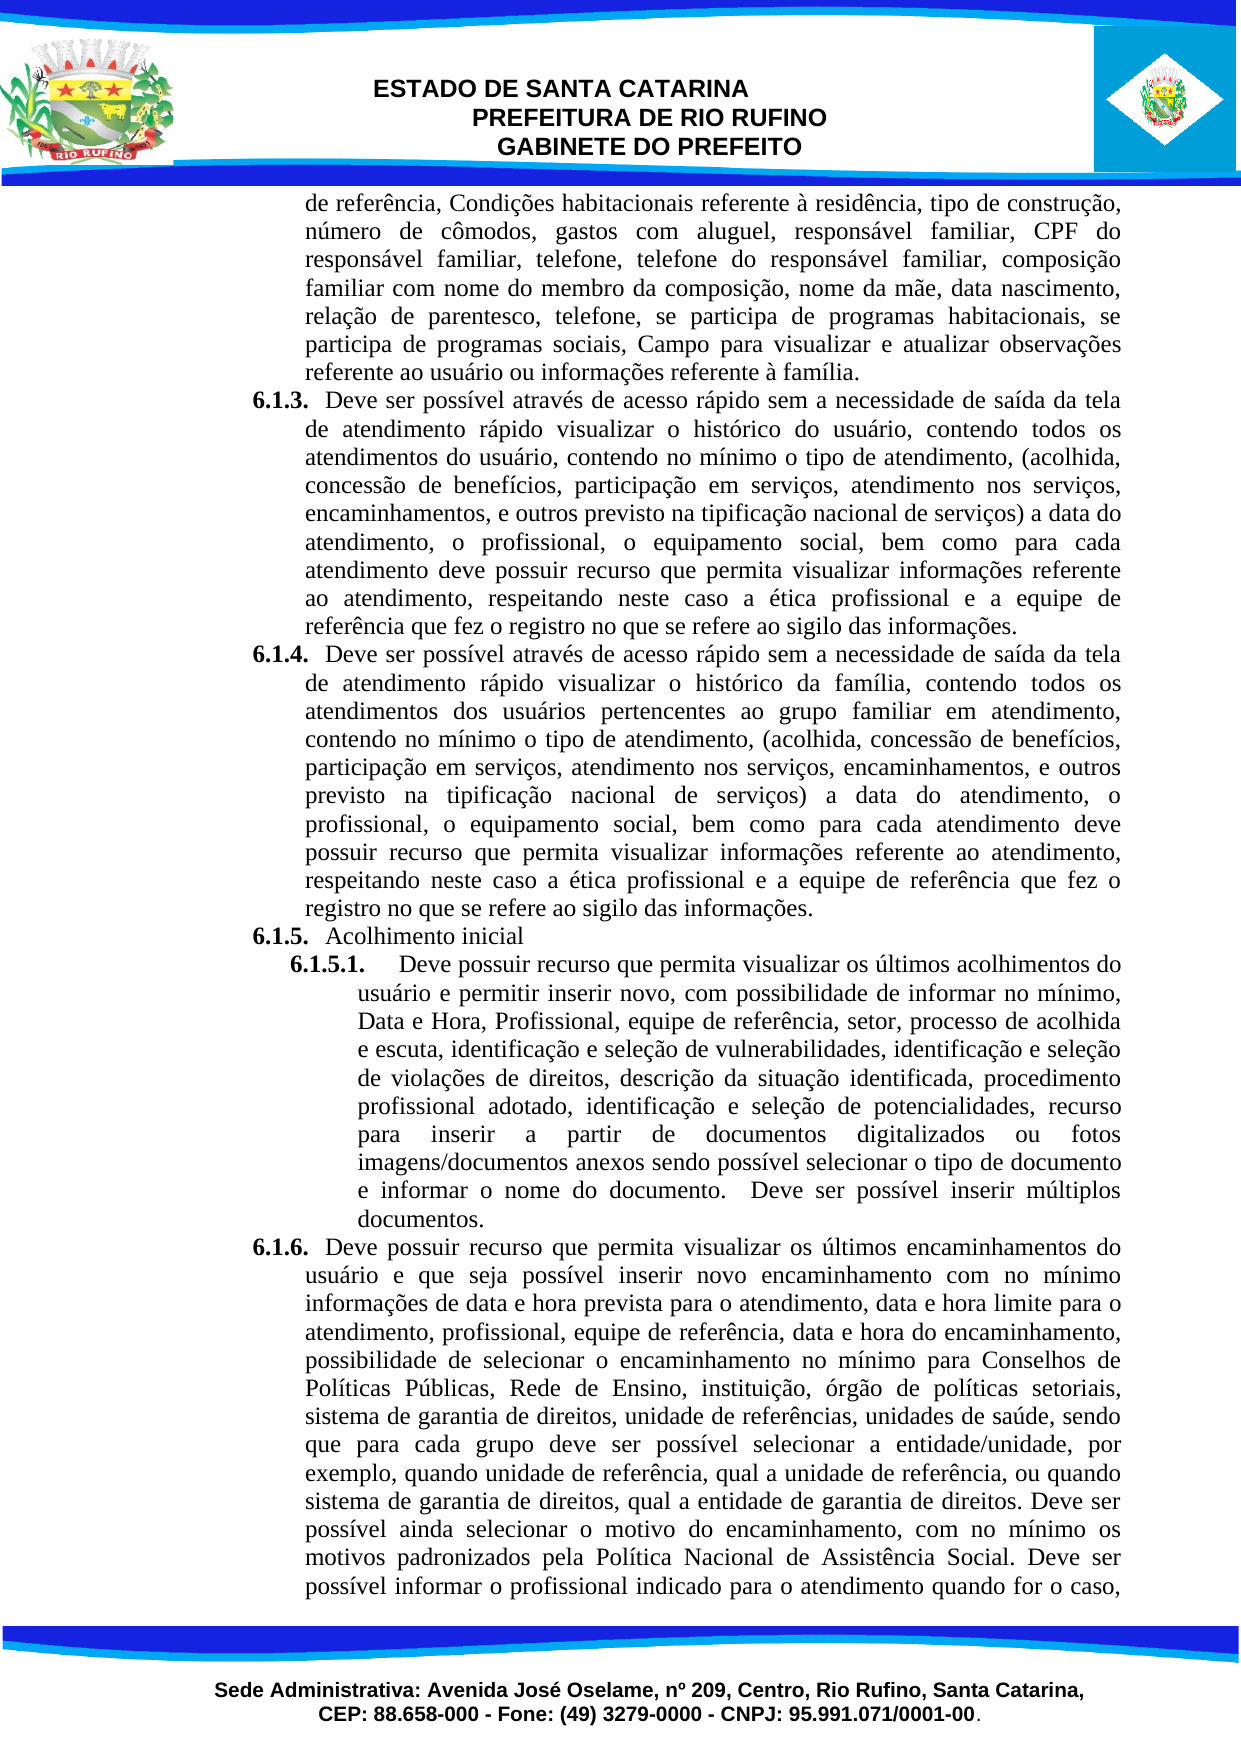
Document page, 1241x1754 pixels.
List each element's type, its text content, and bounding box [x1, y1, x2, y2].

list Acolhimento inicial [252, 922, 1122, 950]
picture [0, 16, 1241, 186]
list Deve ser possível através de acesso rápido sem a necessidade de saída da tela de atendimento rápido visualizar o histórico da família, contendo todos os atendimentos dos usuários pertencentes ao grupo familiar em atendimento, contendo no mínimo o tipo de atendimento, (acolhida, concessão de benefícios, participação em serviços, atendimento nos serviços, encaminhamentos, e outros previsto na tipificação nacional de serviços) a data do atendimento, o profissional, o equipamento social, bem como para cada atendimento deve possuir recurso que permita visualizar informações referente ao atendimento, respeitando neste caso a ética profissional e a equipe de referência que fez o registro no que se refere ao sigilo das informações. [252, 640, 1122, 922]
picture [2, 1626, 1239, 1653]
picture [2, 1644, 1239, 1754]
picture [1237, 38, 1241, 170]
picture [0, 0, 1236, 25]
list Deve ser possível através de acesso rápido sem a necessidade de saída da tela de atendimento rápido visualizar o histórico do usuário, contendo todos os atendimentos do usuário, contendo no mínimo o tipo de atendimento, (acolhida, concessão de benefícios, participação em serviços, atendimento nos serviços, encaminhamentos, e outros previsto na tipificação nacional de serviços) a data do atendimento, o profissional, o equipamento social, bem como para cada atendimento deve possuir recurso que permita visualizar informações referente ao atendimento, respeitando neste caso a ética profissional e a equipe de referência que fez o registro no que se refere ao sigilo das informações. [252, 386, 1122, 640]
list Deve possuir recurso que permita visualizar os últimos acolhimentos do usuário e permitir inserir novo, com possibilidade de informar no mínimo, Data e Hora, Profissional, equipe de referência, setor, processo de acolhida e escuta, identificação e seleção de vulnerabilidades, identificação e seleção de violações de direitos, descrição da situação identificada, procedimento profissional adotado, identificação e seleção de potencialidades, recurso para inserir a partir de documentos digitalizados ou fotos imagens/documentos anexos sendo possível selecionar o tipo de documento e informar o nome do documento. Deve ser possível inserir múltiplos documentos. [290, 950, 1122, 1233]
picture [1108, 55, 1222, 144]
